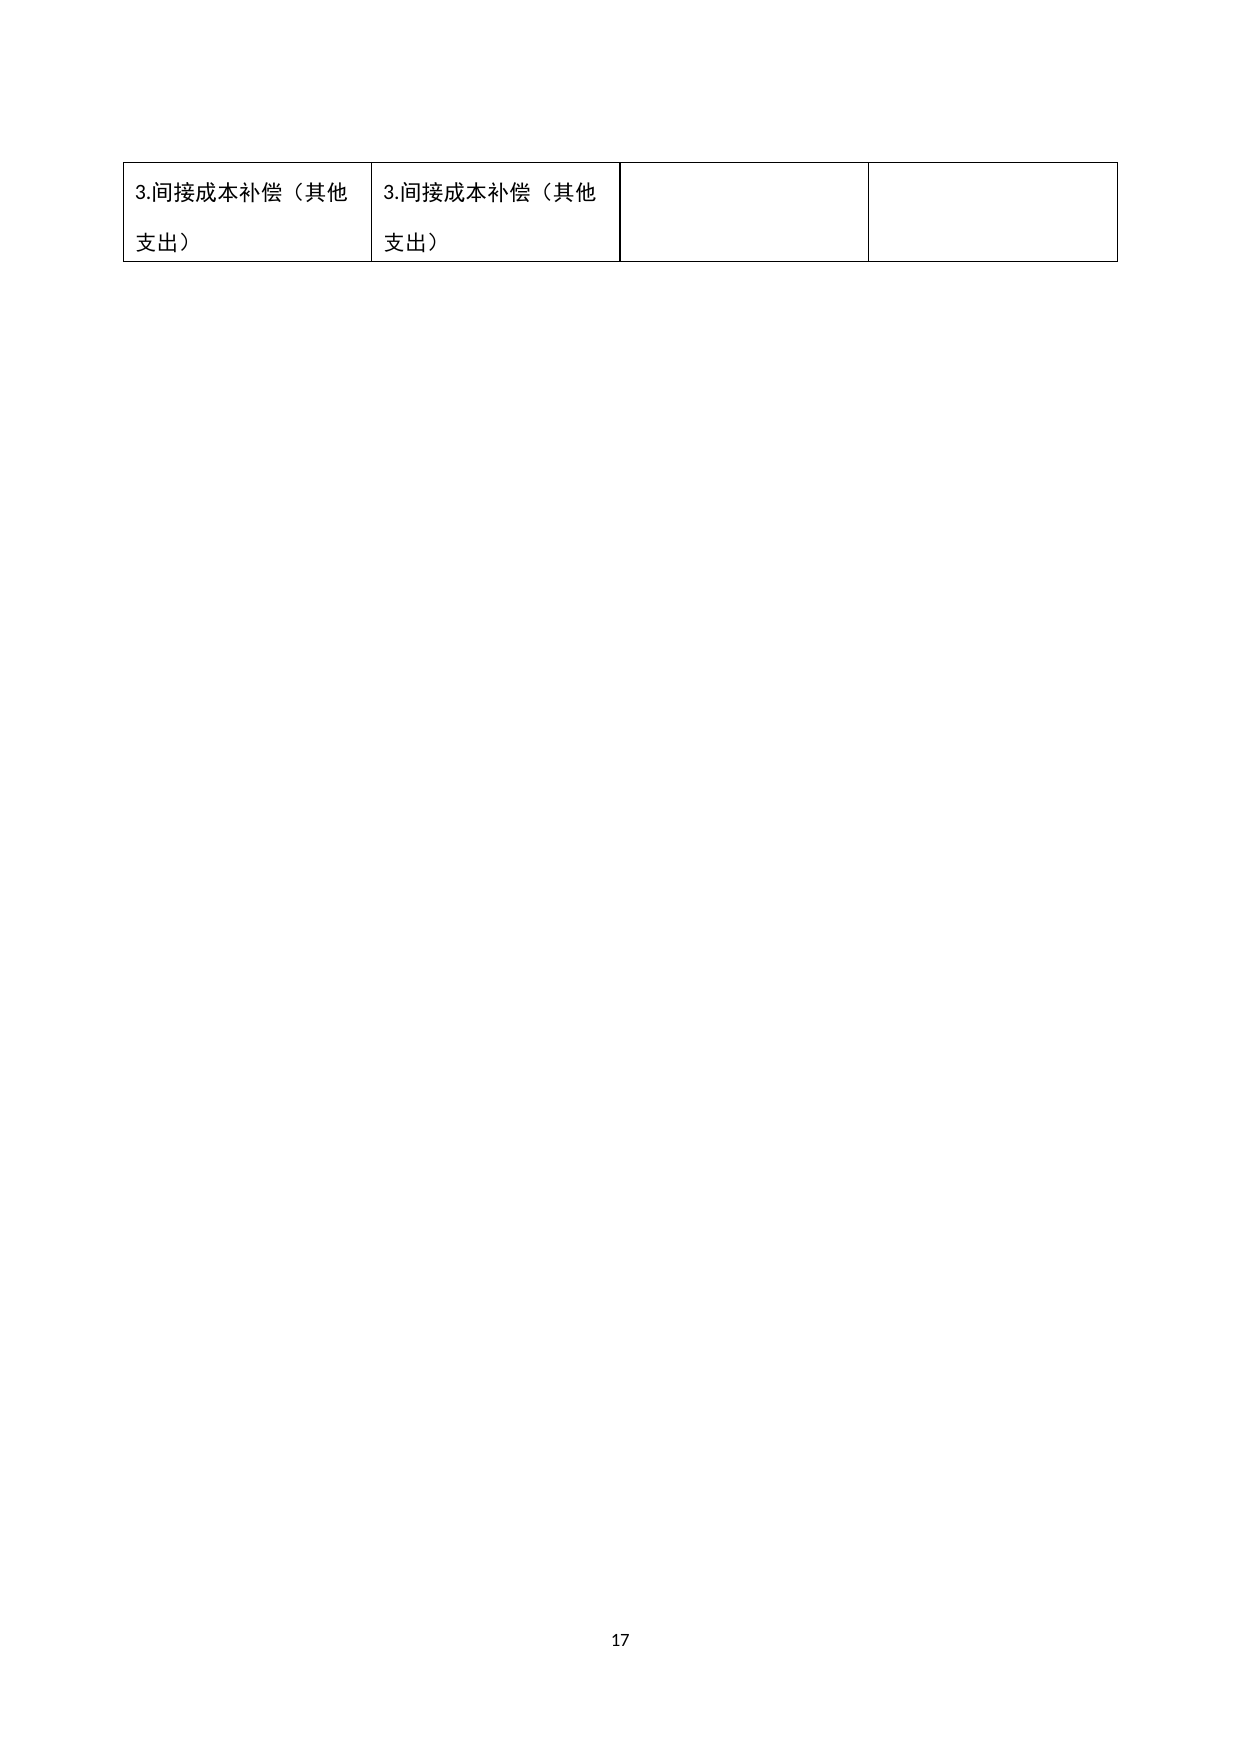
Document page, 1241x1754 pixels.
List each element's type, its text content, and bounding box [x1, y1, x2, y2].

table_cell [621, 163, 868, 261]
table_cell 3.间接成本补偿（其他支出） [124, 163, 371, 261]
table_cell [869, 163, 1117, 261]
table_cell 3.间接成本补偿（其他支出） [372, 163, 619, 261]
